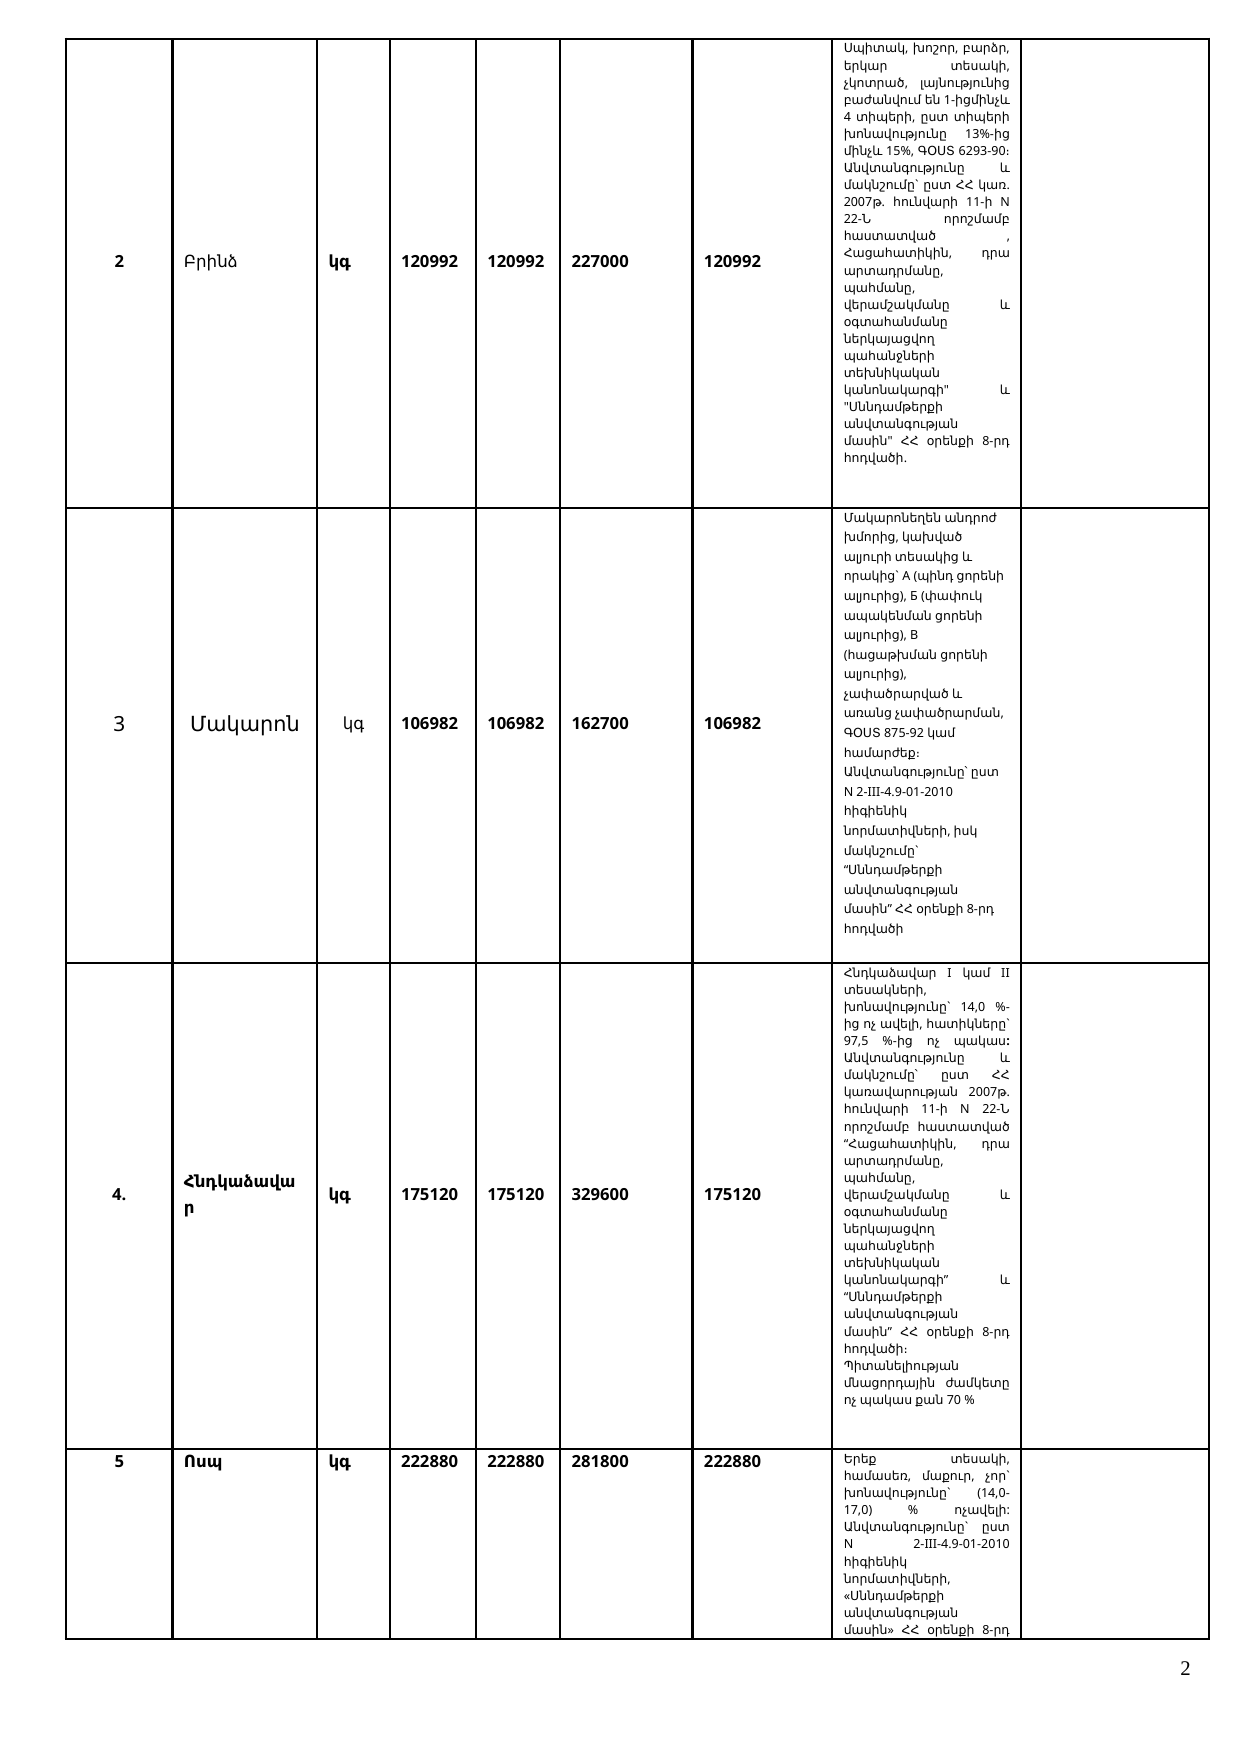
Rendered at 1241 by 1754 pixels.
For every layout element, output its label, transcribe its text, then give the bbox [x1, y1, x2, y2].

table_cell Հնդկաձավար [174, 964, 316, 1448]
table_cell 106982 [477, 509, 559, 962]
table_cell 227000 [561, 40, 691, 507]
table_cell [833, 1450, 1020, 1638]
table_cell Սպիտակ, խոշոր, բարձր, երկար տեսակի, չկոտրած, լայնությունից բաժանվում են 1-իցմինչև 4 տիպերի, ըստ տիպերի խոնավությունը 13%-ից մինչև 15%, ԳՕՍՏ 6293-90։ Անվտանգությունը և մակնշումը` ըստ ՀՀ կառ. 2007թ. հունվարի 11-ի N 22-Ն որոշմամբ հաստատված ‚ Հացահատիկին, դրա արտադրմանը, պահմանը, վերամշակմանը և օգտահանմանը ներկայացվող պահանջների տեխնիկական կանոնակարգի" և "Սննդամթերքի անվտանգության մասին" ՀՀ օրենքի 8-րդ հոդվածի. [833, 40, 1020, 507]
table_cell 5 [67, 1450, 171, 1638]
table_cell կգ [318, 1450, 389, 1638]
table_cell 281800 [561, 1450, 691, 1638]
table_cell 106982 [694, 509, 831, 962]
table_cell 329600 [561, 964, 691, 1448]
table_cell 120992 [694, 40, 831, 507]
table_cell 175120 [694, 964, 831, 1448]
table_cell 120992 [477, 40, 559, 507]
table_cell Մակարոն [174, 509, 316, 962]
table_cell 106982 [391, 509, 475, 962]
table_cell կգ [318, 964, 389, 1448]
table_cell 175120 [477, 964, 559, 1448]
table_cell կգ [318, 40, 389, 507]
table_cell 120992 [391, 40, 475, 507]
table_cell [1022, 1450, 1208, 1638]
table_cell 222880 [391, 1450, 475, 1638]
table_cell Ոսպ [174, 1450, 316, 1638]
table_cell 222880 [694, 1450, 831, 1638]
table_cell Հնդկաձավար I կամ II տեսակների, խոնավությունը` 14,0 %-ից ոչ ավելի, հատիկները` 97,5 %-ից ոչ պակաս: Անվտանգությունը և մակնշումը՝ ըստ ՀՀ կառավարության 2007թ. հունվարի 11-ի N 22-Ն որոշմամբ հաստատված “Հացահատիկին, դրա արտադրմանը, պահմանը, վերամշակմանը և օգտահանմանը ներկայացվող պահանջների տեխնիկական կանոնակարգի” և “Սննդամթերքի անվտանգության մասին” ՀՀ օրենքի 8-րդ հոդվածի։ Պիտանելիության մնացորդային ժամկետը ոչ պակաս քան 70 % [833, 964, 1020, 1448]
table_cell [1022, 509, 1208, 962]
table_cell [1022, 964, 1208, 1448]
table_cell 2 [67, 40, 171, 507]
table_cell 162700 [561, 509, 691, 962]
table_cell Մակարոնեղեն անդրոժ խմորից, կախված ալյուրի տեսակից և որակից` A (պինդ ցորենի ալյուրից), Б (փափուկ ապակենման ցորենի ալյուրից), B (հացաթխման ցորենի ալյուրից), չափածրարված և առանց չափածրարման, ԳՕՍՏ 875-92 կամ համարժեք։ Անվտանգությունը՝ ըստ N 2-III-4.9-01-2010 հիգիենիկ նորմատիվների, իսկ մակնշումը` “Սննդամթերքի անվտանգության մասին” ՀՀ օրենքի 8-րդ հոդվածի [833, 509, 1020, 962]
table_cell 3 [67, 509, 171, 962]
table_cell 222880 [477, 1450, 559, 1638]
table_cell 4. [67, 964, 171, 1448]
table_cell 175120 [391, 964, 475, 1448]
table_cell [1022, 40, 1208, 507]
table_cell կգ [318, 509, 389, 962]
table_cell Բրինձ [174, 40, 316, 507]
